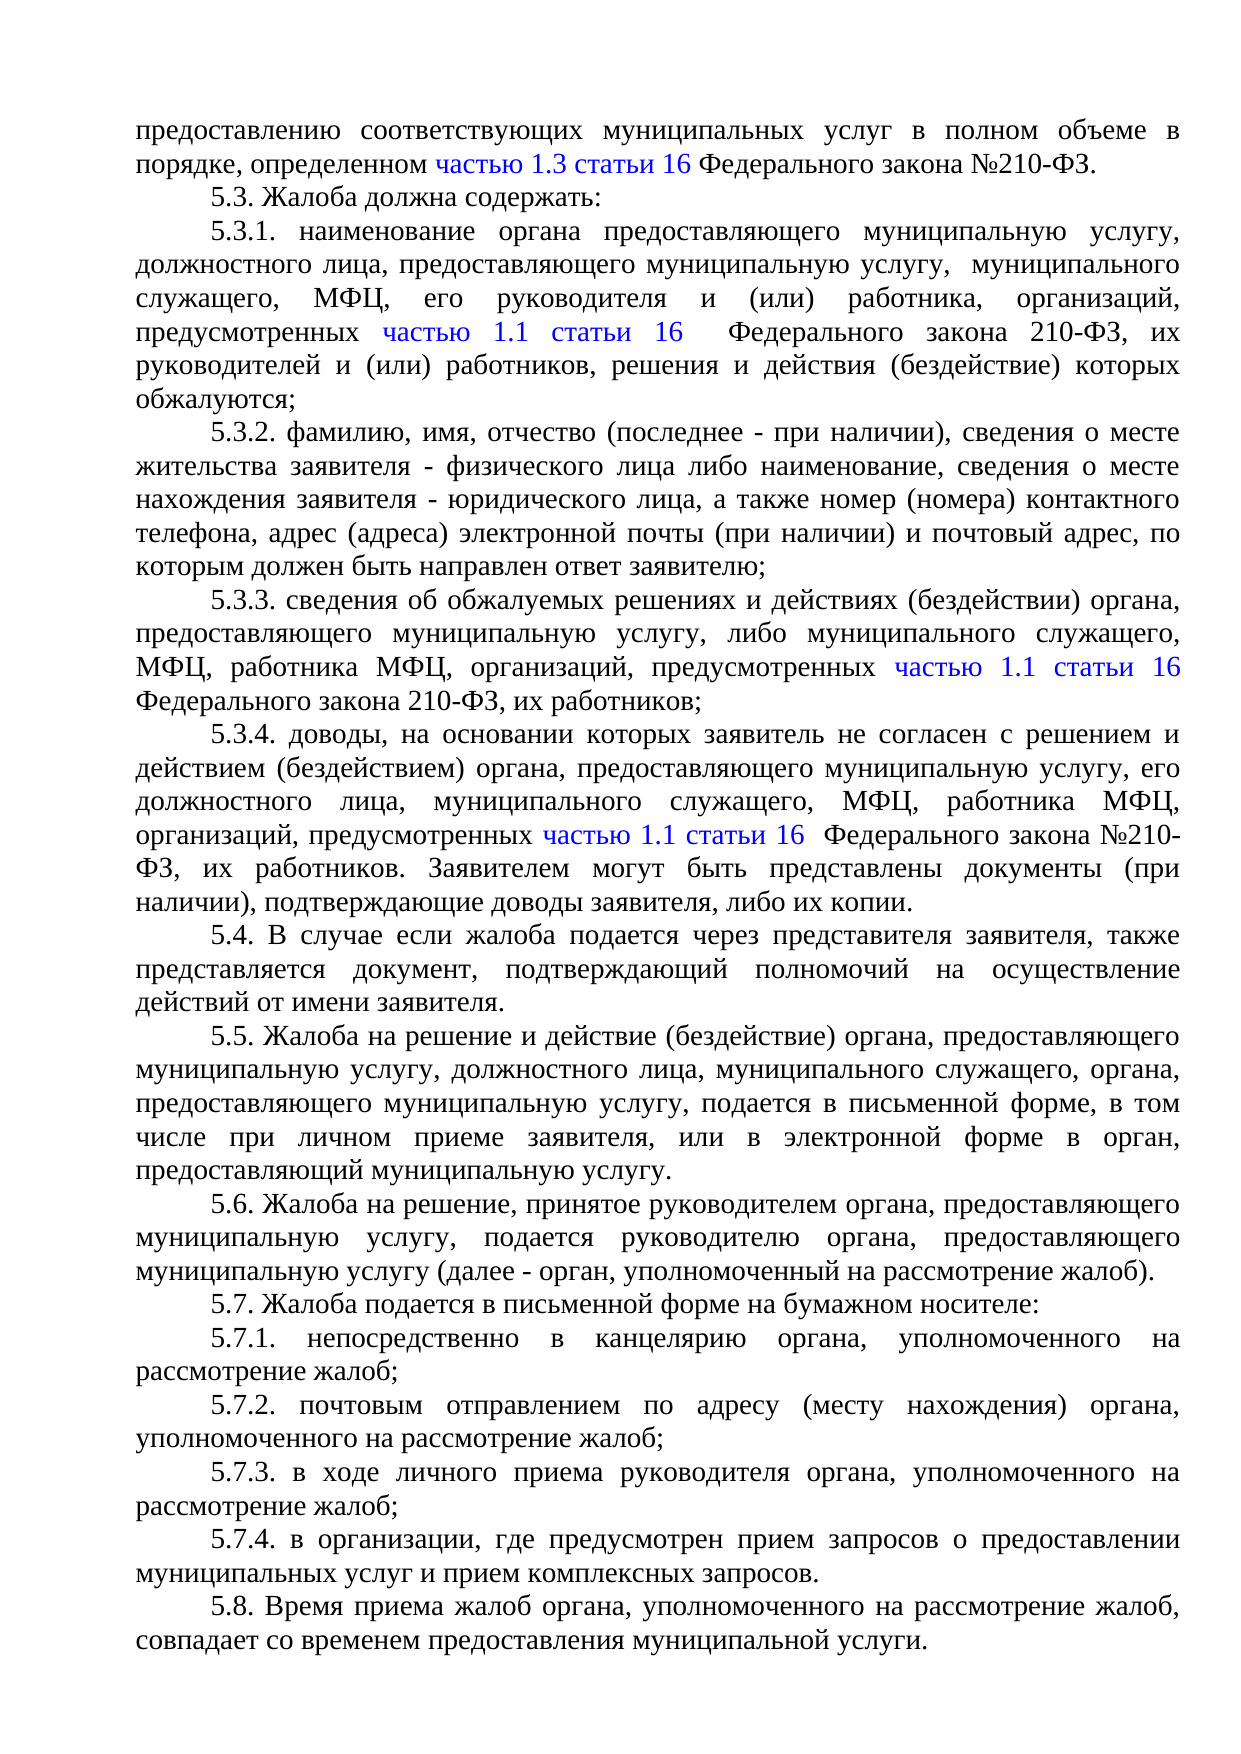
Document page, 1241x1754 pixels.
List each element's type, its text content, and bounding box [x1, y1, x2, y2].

text 5.3.4. доводы, на основании которых заявитель не согласен с решением и действием (бездействием) органа, предоставляющего муниципальную услугу, его должностного лица, муниципального служащего, МФЦ, работника МФЦ, организаций, предусмотренных частью 1.1 статьи 16 Федерального закона №210-ФЗ, их работников. Заявителем могут быть представлены документы (при наличии), подтверждающие доводы заявителя, либо их копии. [135, 716, 1181, 917]
text 5.6. Жалоба на решение, принятое руководителем органа, предоставляющего муниципальную услугу, подается руководителю органа, предоставляющего муниципальную услугу (далее - орган, уполномоченный на рассмотрение жалоб). [135, 1186, 1181, 1286]
text 5.7. Жалоба подается в письменной форме на бумажном носителе: [135, 1286, 1181, 1320]
text 5.5. Жалоба на решение и действие (бездействие) органа, предоставляющего муниципальную услугу, должностного лица, муниципального служащего, органа, предоставляющего муниципальную услугу, подается в письменной форме, в том числе при личном приеме заявителя, или в электронной форме в орган, предоставляющий муниципальную услугу. [135, 1018, 1181, 1186]
text 5.3.1. наименование органа предоставляющего муниципальную услугу, должностного лица, предоставляющего муниципальную услугу, муниципального служащего, МФЦ, его руководителя и (или) работника, организаций, предусмотренных частью 1.1 статьи 16 Федерального закона 210-ФЗ, их руководителей и (или) работников, решения и действия (бездействие) которых обжалуются; [135, 213, 1181, 414]
text 5.3.2. фамилию, имя, отчество (последнее - при наличии), сведения о месте жительства заявителя - физического лица либо наименование, сведения о месте нахождения заявителя - юридического лица, а также номер (номера) контактного телефона, адрес (адреса) электронной почты (при наличии) и почтовый адрес, по которым должен быть направлен ответ заявителю; [135, 414, 1181, 582]
text 5.7.4. в организации, где предусмотрен прием запросов о предоставлении муниципальных услуг и прием комплексных запросов. [135, 1521, 1181, 1588]
text 5.8. Время приема жалоб органа, уполномоченного на рассмотрение жалоб, совпадает со временем предоставления муниципальной услуги. [135, 1588, 1181, 1655]
text 5.7.3. в ходе личного приема руководителя органа, уполномоченного на рассмотрение жалоб; [135, 1454, 1181, 1521]
text 5.7.2. почтовым отправлением по адресу (месту нахождения) органа, уполномоченного на рассмотрение жалоб; [135, 1387, 1181, 1454]
text 5.4. В случае если жалоба подается через представителя заявителя, также представляется документ, подтверждающий полномочий на осуществление действий от имени заявителя. [135, 917, 1181, 1018]
text 5.3.3. сведения об обжалуемых решениях и действиях (бездействии) органа, предоставляющего муниципальную услугу, либо муниципального служащего, МФЦ, работника МФЦ, организаций, предусмотренных частью 1.1 статьи 16 Федерального закона 210-ФЗ, их работников; [135, 582, 1181, 716]
text 5.7.1. непосредственно в канцелярию органа, уполномоченного на рассмотрение жалоб; [135, 1320, 1181, 1387]
text 5.3. Жалоба должна содержать: [135, 179, 1181, 213]
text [135, 112, 1181, 179]
